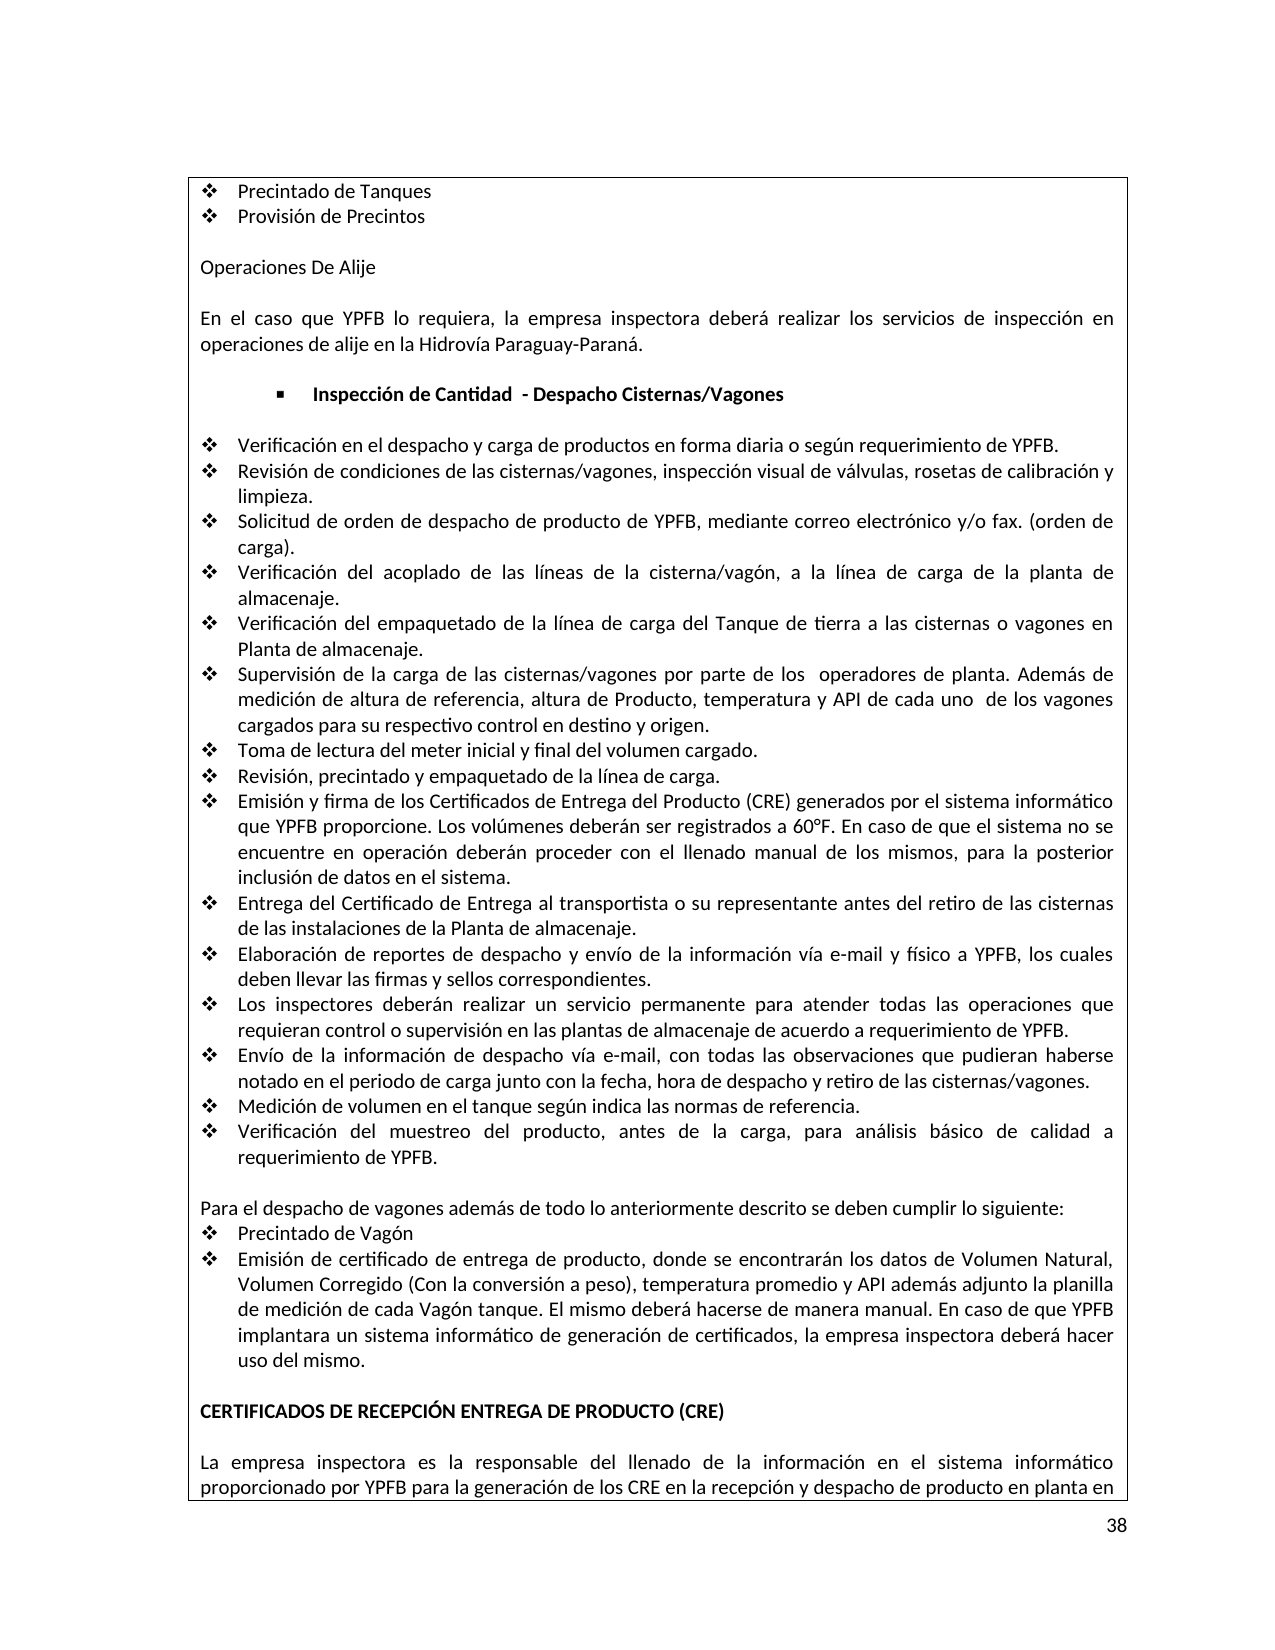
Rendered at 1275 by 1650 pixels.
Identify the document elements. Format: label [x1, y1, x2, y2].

table_cell [189, 178, 1127, 1500]
